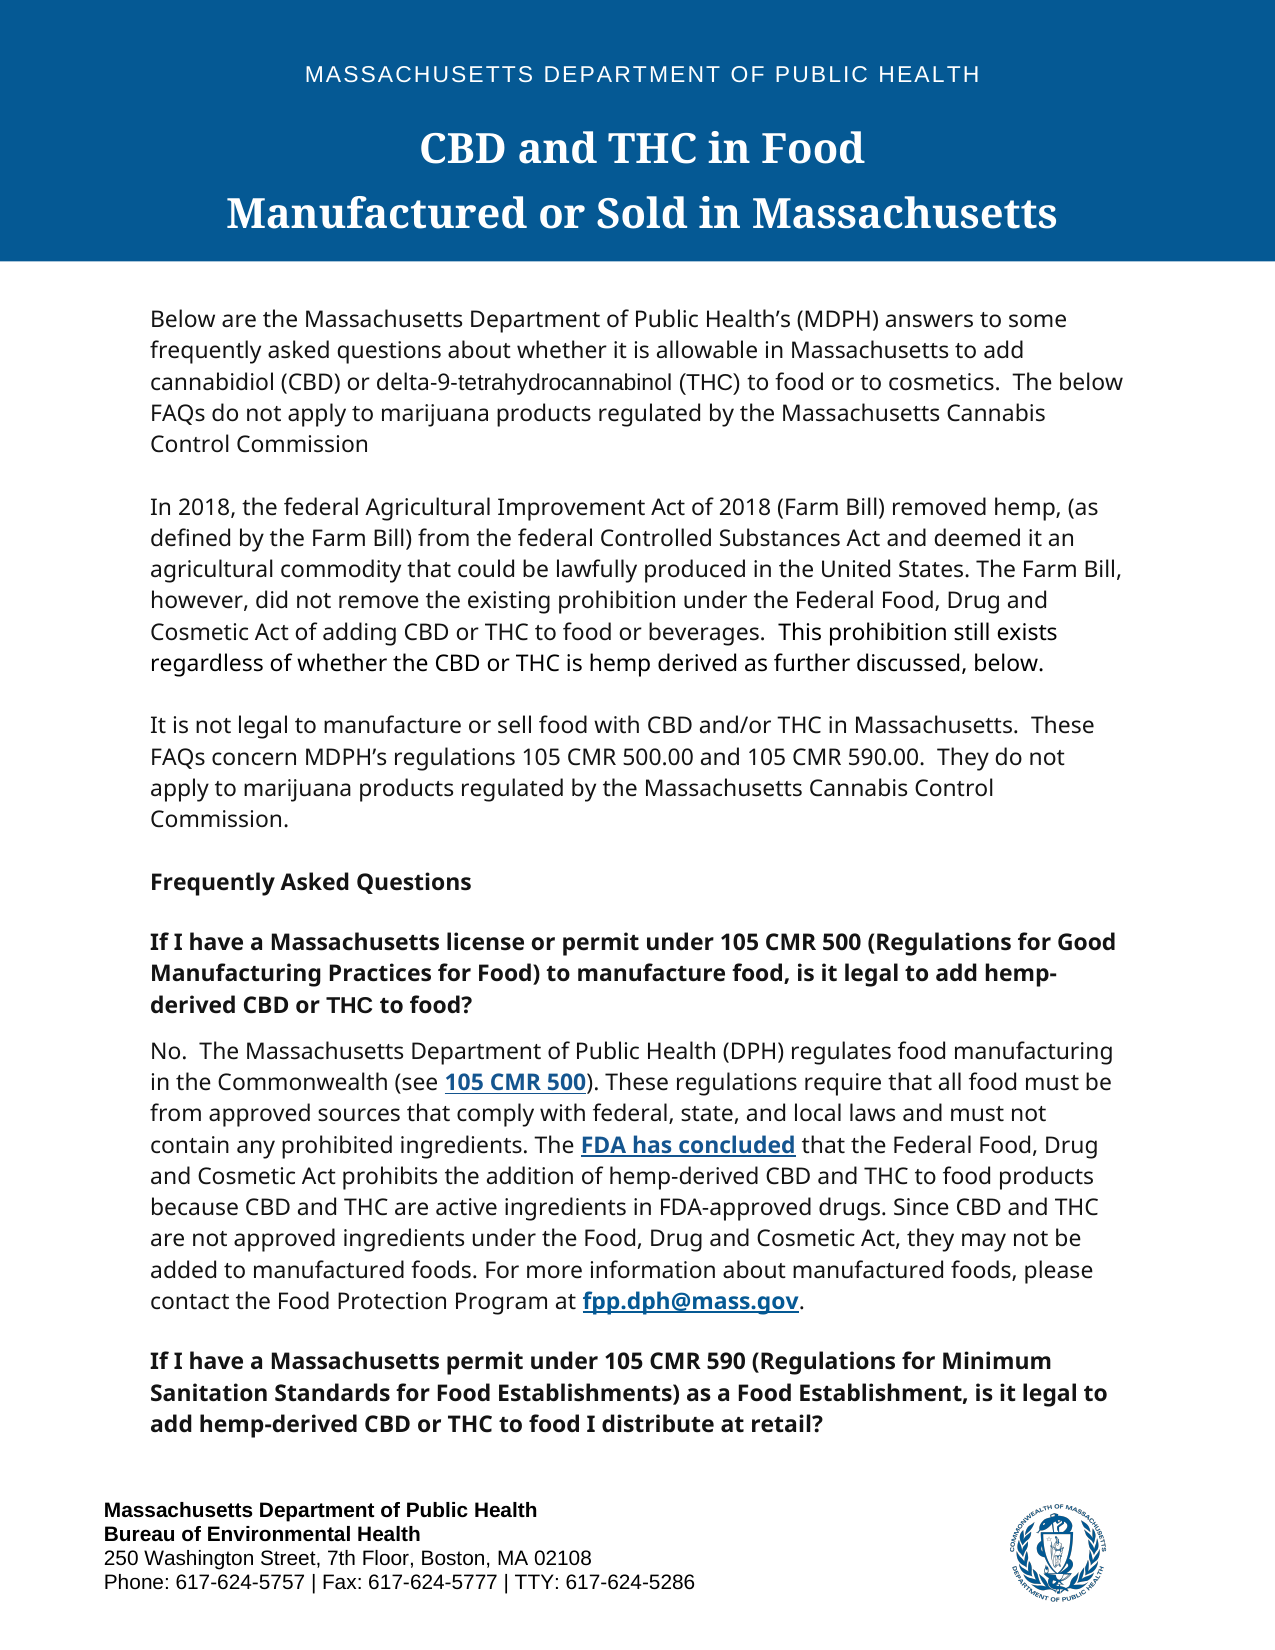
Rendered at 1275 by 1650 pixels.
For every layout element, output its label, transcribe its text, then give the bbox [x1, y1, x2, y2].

text No. The Massachusetts Department of Public Health (DPH) regulates food manufacturing in the Commonwealth (see 105 CMR 500). These regulations require that all food must be from approved sources that comply with federal, state, and local laws and must not contain any prohibited ingredients. The FDA has concluded that the Federal Food, Drug and Cosmetic Act prohibits the addition of hemp-derived CBD and THC to food products because CBD and THC are active ingredients in FDA-approved drugs. Since CBD and THC are not approved ingredients under the Food, Drug and Cosmetic Act, they may not be added to manufactured foods. For more information about manufactured foods, please contact the Food Protection Program at fpp.dph@mass.gov. [150, 1035, 1125, 1316]
text In 2018, the federal Agricultural Improvement Act of 2018 (Farm Bill) removed hemp, (as defined by the Farm Bill) from the federal Controlled Substances Act and deemed it an agricultural commodity that could be lawfully produced in the United States. The Farm Bill, however, did not remove the existing prohibition under the Federal Food, Drug and Cosmetic Act of adding CBD or THC to food or beverages. This prohibition still exists regardless of whether the CBD or THC is hemp derived as further discussed, below. [150, 491, 1125, 678]
picture [1009, 1504, 1107, 1602]
text It is not legal to manufacture or sell food with CBD and/or THC in Massachusetts. These FAQs concern MDPH’s regulations 105 CMR 500.00 and 105 CMR 590.00. They do not apply to marijuana products regulated by the Massachusetts Cannabis Control Commission. [150, 709, 1125, 834]
text If I have a Massachusetts license or permit under 105 CMR 500 (Regulations for Good Manufacturing Practices for Food) to manufacture food, is it legal to add hemp-derived CBD or THC to food? [150, 926, 1125, 1020]
text If I have a Massachusetts permit under 105 CMR 590 (Regulations for Minimum Sanitation Standards for Food Establishments) as a Food Establishment, is it legal to add hemp-derived CBD or THC to food I distribute at retail? [150, 1345, 1125, 1439]
text Frequently Asked Questions [150, 866, 1125, 897]
text Below are the Massachusetts Department of Public Health’s (MDPH) answers to some frequently asked questions about whether it is allowable in Massachusetts to add cannabidiol (CBD) or delta-9-tetrahydrocannabinol (THC) to food or to cosmetics. The below FAQs do not apply to marijuana products regulated by the Massachusetts Cannabis Control Commission [150, 303, 1125, 459]
